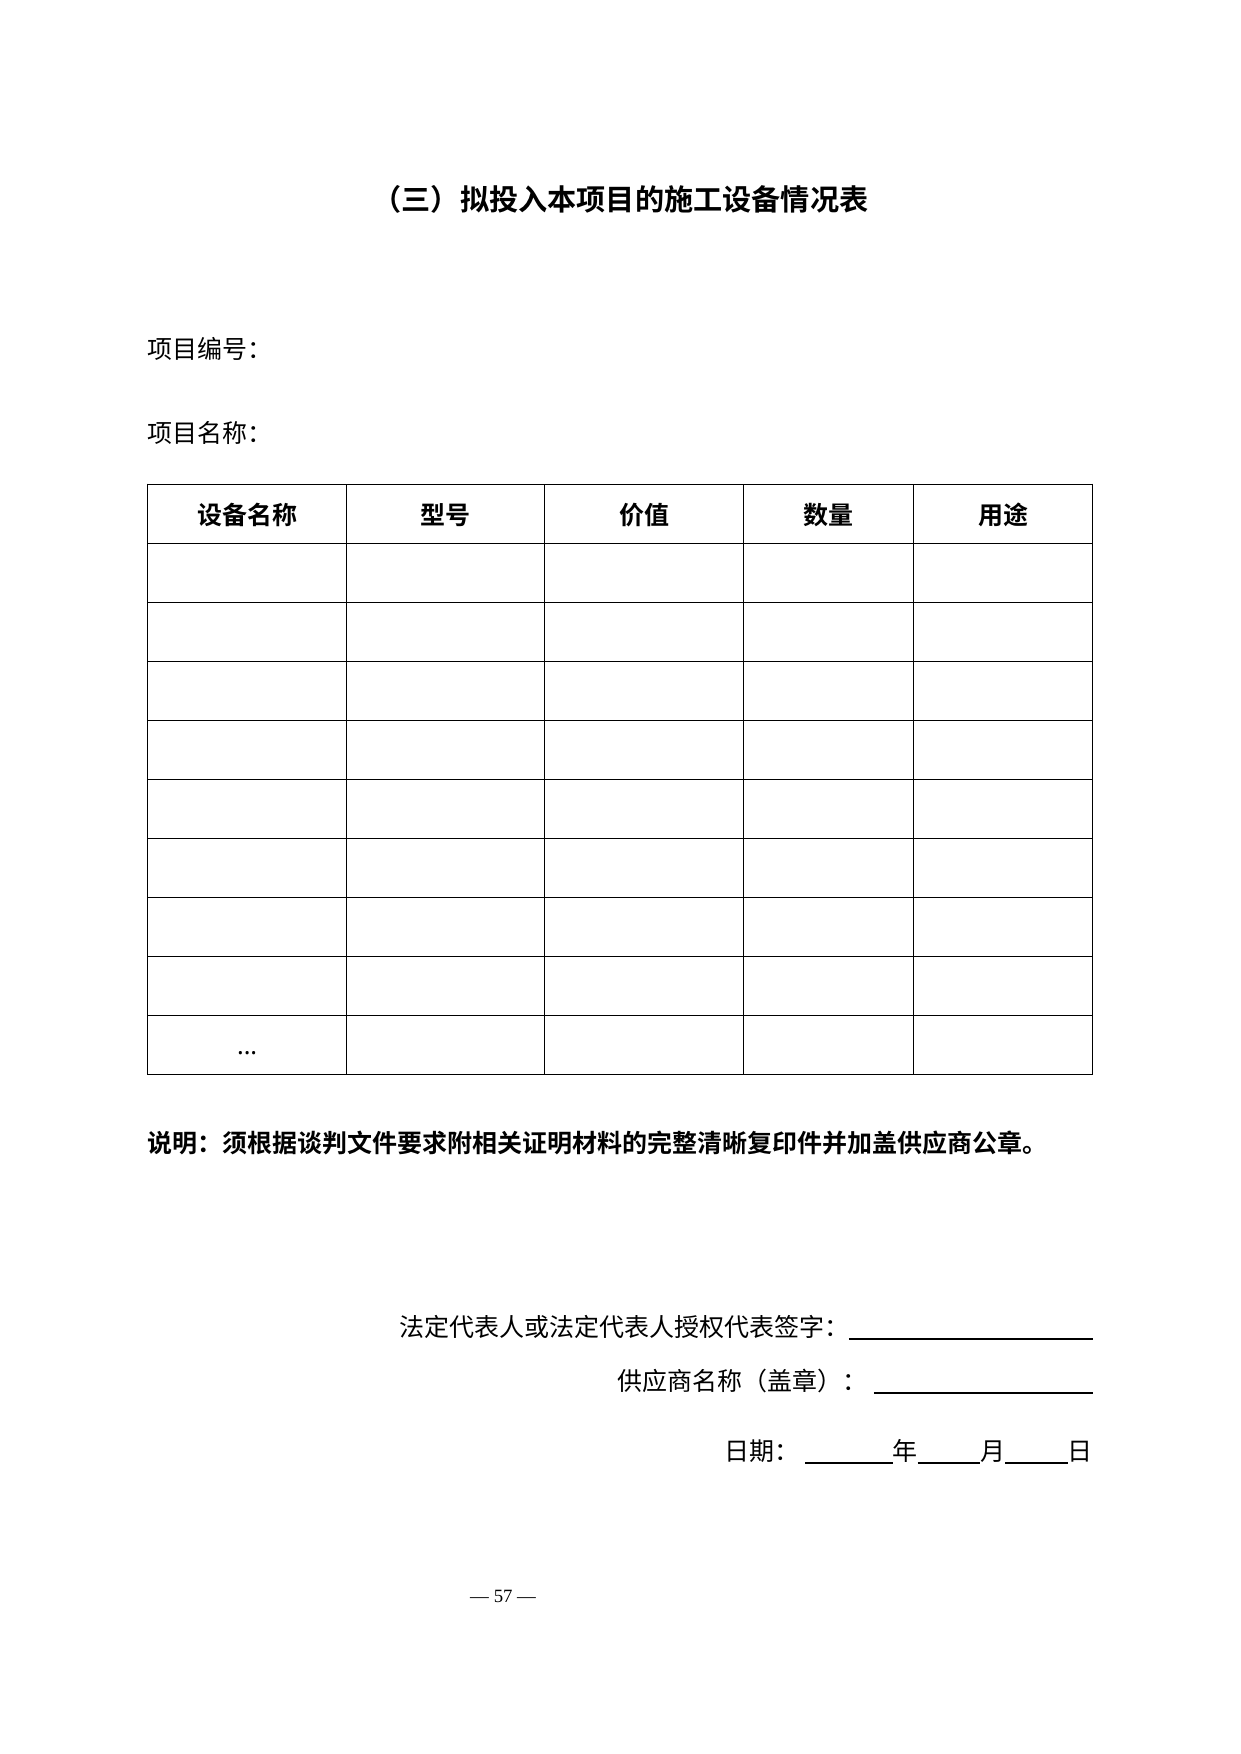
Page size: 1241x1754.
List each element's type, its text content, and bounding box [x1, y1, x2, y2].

table_cell [545, 721, 743, 779]
table_cell [545, 1016, 743, 1074]
table_cell [347, 957, 544, 1015]
table_cell [914, 544, 1092, 602]
table_cell [347, 603, 544, 661]
table_header 价值 [545, 485, 743, 542]
table_cell [545, 839, 743, 897]
table_cell [744, 544, 913, 602]
table_cell [347, 898, 544, 956]
table_cell [148, 603, 346, 661]
table_cell [545, 544, 743, 602]
table_cell [744, 957, 913, 1015]
table_cell [744, 1016, 913, 1074]
table_cell [914, 603, 1092, 661]
table_cell [545, 957, 743, 1015]
table_cell ... [148, 1016, 346, 1074]
table_cell [148, 957, 346, 1015]
table_cell [914, 898, 1092, 956]
table_cell [148, 898, 346, 956]
table_cell [914, 721, 1092, 779]
table_cell [914, 662, 1092, 720]
table_header 型号 [347, 485, 544, 542]
text 说明：须根据谈判文件要求附相关证明材料的完整清晰复印件并加盖供应商公章。 [148, 1108, 1093, 1175]
table_cell [347, 839, 544, 897]
table_header 数量 [744, 485, 913, 542]
table_cell [545, 780, 743, 838]
table_cell [347, 1016, 544, 1074]
text 日期： 年 月 日 [148, 1416, 1093, 1482]
table_cell [347, 544, 544, 602]
table_cell [744, 662, 913, 720]
text （三）拟投入本项目的施工设备情况表 [148, 164, 1093, 231]
text 项目名称： [148, 399, 1093, 465]
table_cell [914, 957, 1092, 1015]
table_cell [545, 603, 743, 661]
table_cell [545, 662, 743, 720]
table_cell [347, 721, 544, 779]
table_cell [914, 780, 1092, 838]
text 项目编号： [148, 314, 1093, 381]
table_header 用途 [914, 485, 1092, 542]
table_cell [148, 662, 346, 720]
table_cell [148, 721, 346, 779]
table_cell [744, 780, 913, 838]
table_cell [914, 839, 1092, 897]
table_cell [744, 721, 913, 779]
table_cell [347, 780, 544, 838]
table_cell [744, 603, 913, 661]
table_header 设备名称 [148, 485, 346, 542]
text 供应商名称（盖章）： [148, 1361, 1093, 1398]
table_cell [744, 898, 913, 956]
table_cell [744, 839, 913, 897]
table_cell [148, 780, 346, 838]
table_cell [545, 898, 743, 956]
table_cell [914, 1016, 1092, 1074]
text 法定代表人或法定代表人授权代表签字： [148, 1307, 1093, 1343]
table_cell [148, 544, 346, 602]
table_cell [347, 662, 544, 720]
table_cell [148, 839, 346, 897]
